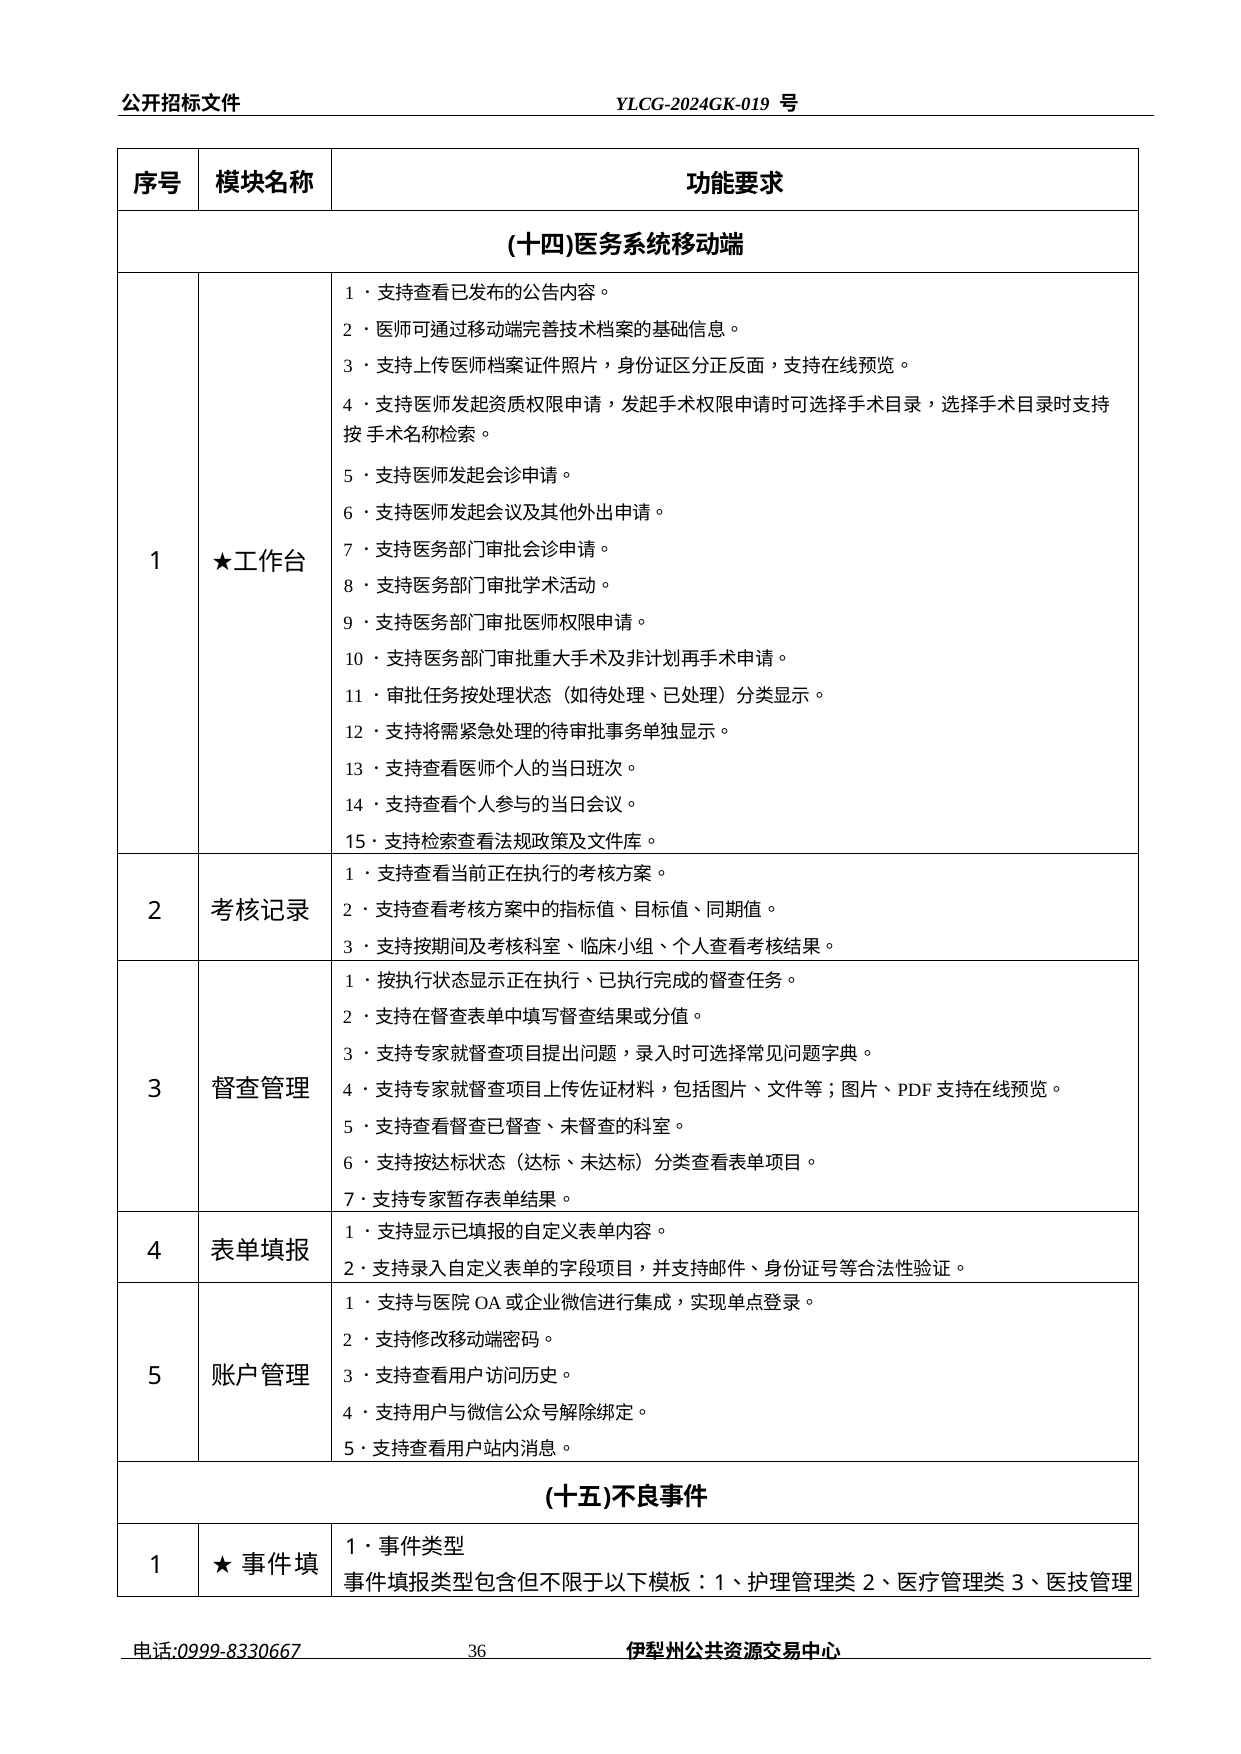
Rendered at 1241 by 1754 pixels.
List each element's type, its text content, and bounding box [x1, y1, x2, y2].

table_cell 4 [118, 1212, 198, 1282]
table_cell 5 [118, 1283, 198, 1461]
table_cell ★工作台 [199, 273, 331, 853]
table_cell 账户管理 [199, 1283, 331, 1461]
table_cell 2 [118, 854, 198, 960]
table_cell 1 ．支持查看已发布的公告内容。 2 ．医师可通过移动端完善技术档案的基础信息。 3 ．支持上传医师档案证件照片，身份证区分正反面，支持在线预览。 4 ．支持医师发起资质权限申请，发起手术权限申请时可选择手术目录，选择手术目录时支持按 手术名称检索。 5 ．支持医师发起会诊申请。 6 ．支持医师发起会议及其他外出申请。 7 ．支持医务部门审批会诊申请。 8 ．支持医务部门审批学术活动。 9 ．支持医务部门审批医师权限申请。 10 ．支持医务部门审批重大手术及非计划再手术申请。 11 ．审批任务按处理状态（如待处理、已处理）分类显示。 12 ．支持将需紧急处理的待审批事务单独显示。 13 ．支持查看医师个人的当日班次。 14 ．支持查看个人参与的当日会议。 15．支持检索查看法规政策及文件库。 [332, 273, 1138, 853]
table_cell 1 ．支持查看当前正在执行的考核方案。 2 ．支持查看考核方案中的指标值、目标值、同期值。 3 ．支持按期间及考核科室、临床小组、个人查看考核结果。 [332, 854, 1138, 960]
table_cell 1 ．按执行状态显示正在执行、已执行完成的督查任务。 2 ．支持在督查表单中填写督查结果或分值。 3 ．支持专家就督查项目提出问题，录入时可选择常见问题字典。 4 ．支持专家就督查项目上传佐证材料，包括图片、文件等；图片、PDF 支持在线预览。 5 ．支持查看督查已督查、未督查的科室。 6 ．支持按达标状态（达标、未达标）分类查看表单项目。 7．支持专家暂存表单结果。 [332, 961, 1138, 1211]
table_cell 3 [118, 961, 198, 1211]
table_header 功能要求 [332, 149, 1138, 210]
table_cell 1 [118, 273, 198, 853]
table_cell (十五)不良事件 [118, 1462, 1138, 1523]
text 电话:0999-8330667 36 伊犁州公共资源交易中心 [133, 1639, 1154, 1663]
table_header 序号 [118, 149, 198, 210]
table_cell 督查管理 [199, 961, 331, 1211]
table_cell 1．事件类型 事件填报类型包含但不限于以下模板：1、护理管理类 2、医疗管理类 3、医技管理 [332, 1524, 1138, 1596]
table_cell 考核记录 [199, 854, 331, 960]
table_cell 1 [118, 1524, 198, 1596]
table_cell 表单填报 [199, 1212, 331, 1282]
table_header 模块名称 [199, 149, 331, 210]
table_cell ★ 事件填 [199, 1524, 331, 1596]
table_cell 1 ．支持显示已填报的自定义表单内容。 2．支持录入自定义表单的字段项目，并支持邮件、身份证号等合法性验证。 [332, 1212, 1138, 1282]
table_cell 1 ．支持与医院 OA 或企业微信进行集成，实现单点登录。 2 ．支持修改移动端密码。 3 ．支持查看用户访问历史。 4 ．支持用户与微信公众号解除绑定。 5．支持查看用户站内消息。 [332, 1283, 1138, 1461]
table_cell (十四)医务系统移动端 [118, 211, 1138, 272]
